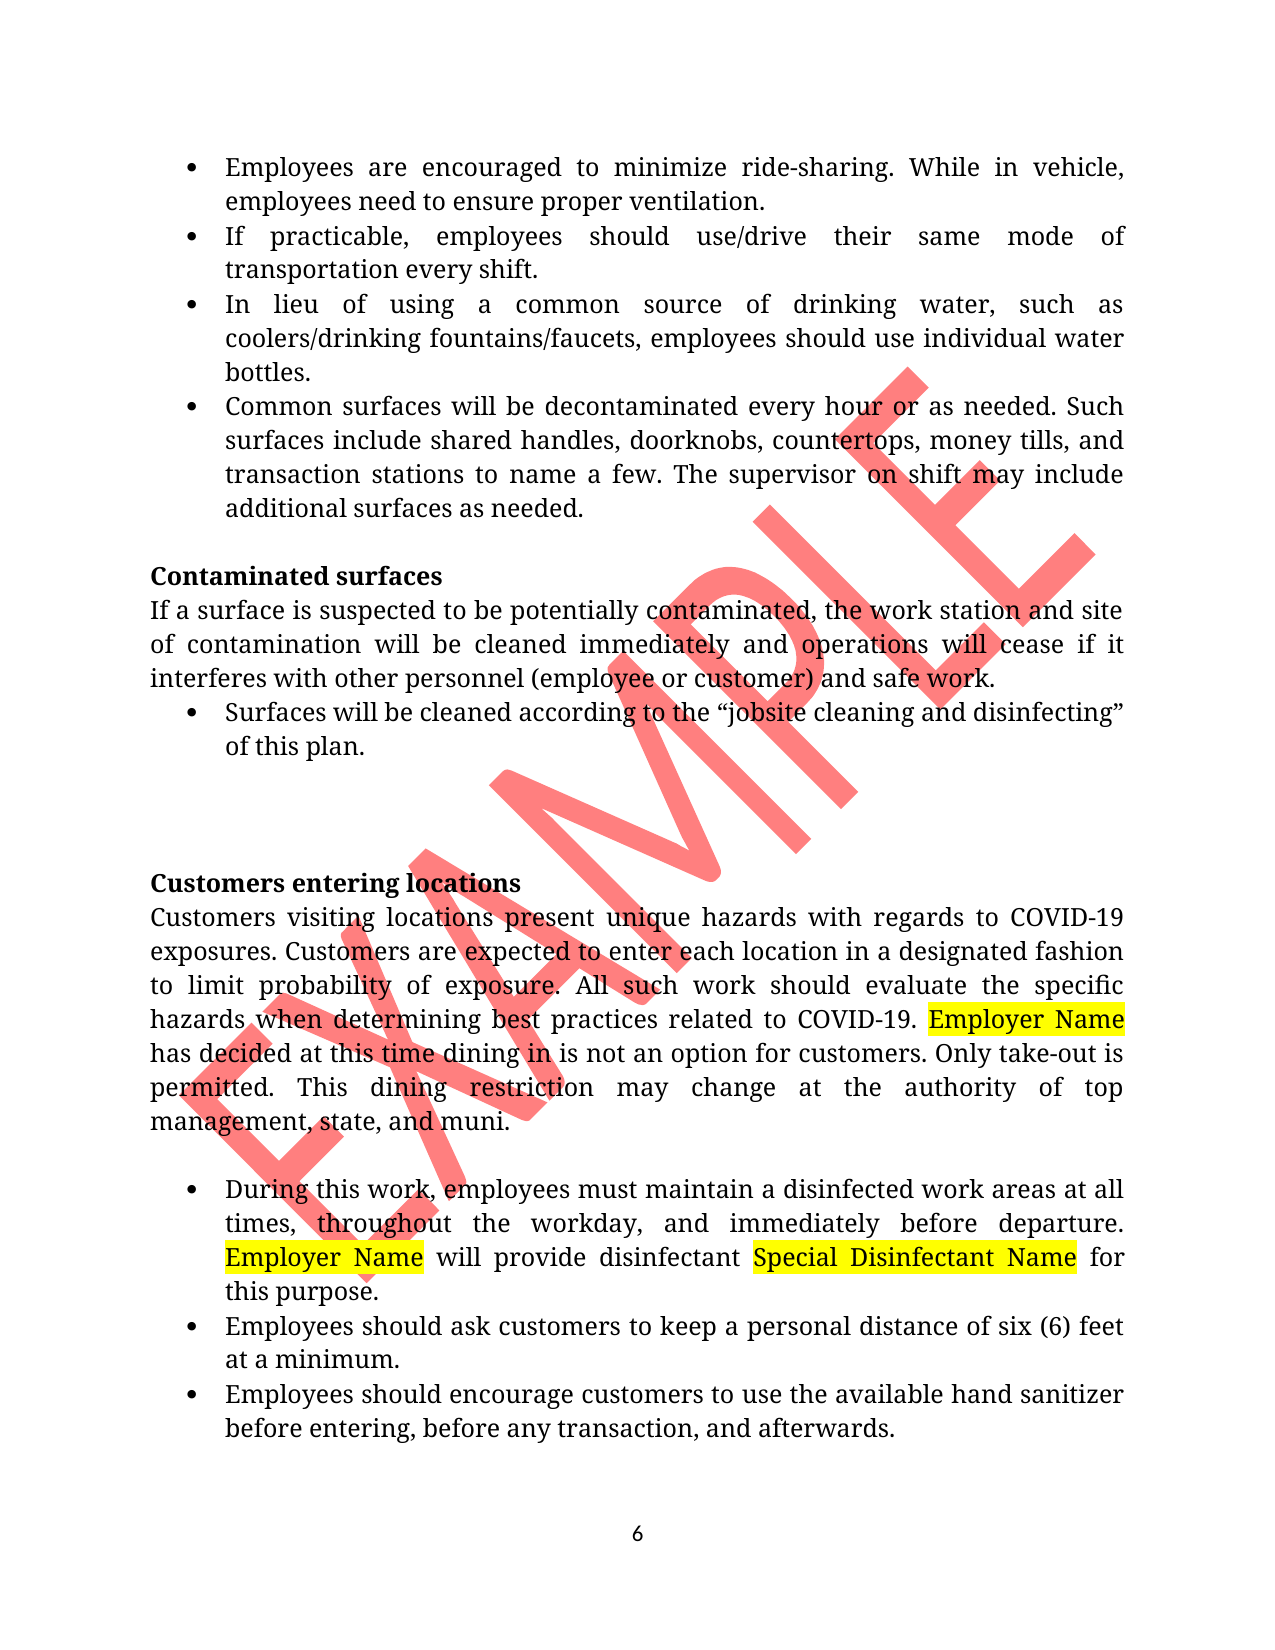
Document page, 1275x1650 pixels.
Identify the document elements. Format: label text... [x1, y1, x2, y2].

text Customers visiting locations present unique hazards with regards to COVID-19 exposures. Customers are expected to enter each location in a designated fashion to limit probability of exposure. All such work should evaluate the specific hazards when determining best practices related to COVID-19. Employer Name has decided at this time dining in is not an option for customers. Only take-out is permitted. This dining restriction may change at the authority of top management, state, and muni. [150, 899, 1125, 1138]
list Employees are encouraged to minimize ride-sharing. While in vehicle, employees need to ensure proper ventilation. [187, 150, 1125, 218]
list In lieu of using a common source of drinking water, such as coolers/drinking fountains/faucets, employees should use individual water bottles. [187, 286, 1125, 388]
list Surfaces will be cleaned according to the “jobsite cleaning and disinfecting” of this plan. [187, 695, 1125, 763]
list Employees should encourage customers to use the available hand sanitizer before entering, before any transaction, and afterwards. [187, 1376, 1125, 1444]
list Common surfaces will be decontaminated every hour or as needed. Such surfaces include shared handles, doorknobs, countertops, money tills, and transaction stations to name a few. The supervisor on shift may include additional surfaces as needed. [187, 388, 1125, 525]
text Contaminated surfaces [150, 559, 1125, 593]
list During this work, employees must maintain a disinfected work areas at all times, throughout the workday, and immediately before departure. Employer Name will provide disinfectant Special Disinfectant Name for this purpose. [187, 1172, 1125, 1308]
list If practicable, employees should use/drive their same mode of transportation every shift. [187, 218, 1125, 286]
text Customers entering locations [150, 865, 1125, 899]
text If a surface is suspected to be potentially contaminated, the work station and site of contamination will be cleaned immediately and operations will cease if it interferes with other personnel (employee or customer) and safe work. [150, 593, 1125, 695]
list Employees should ask customers to keep a personal distance of six (6) feet at a minimum. [187, 1308, 1125, 1376]
